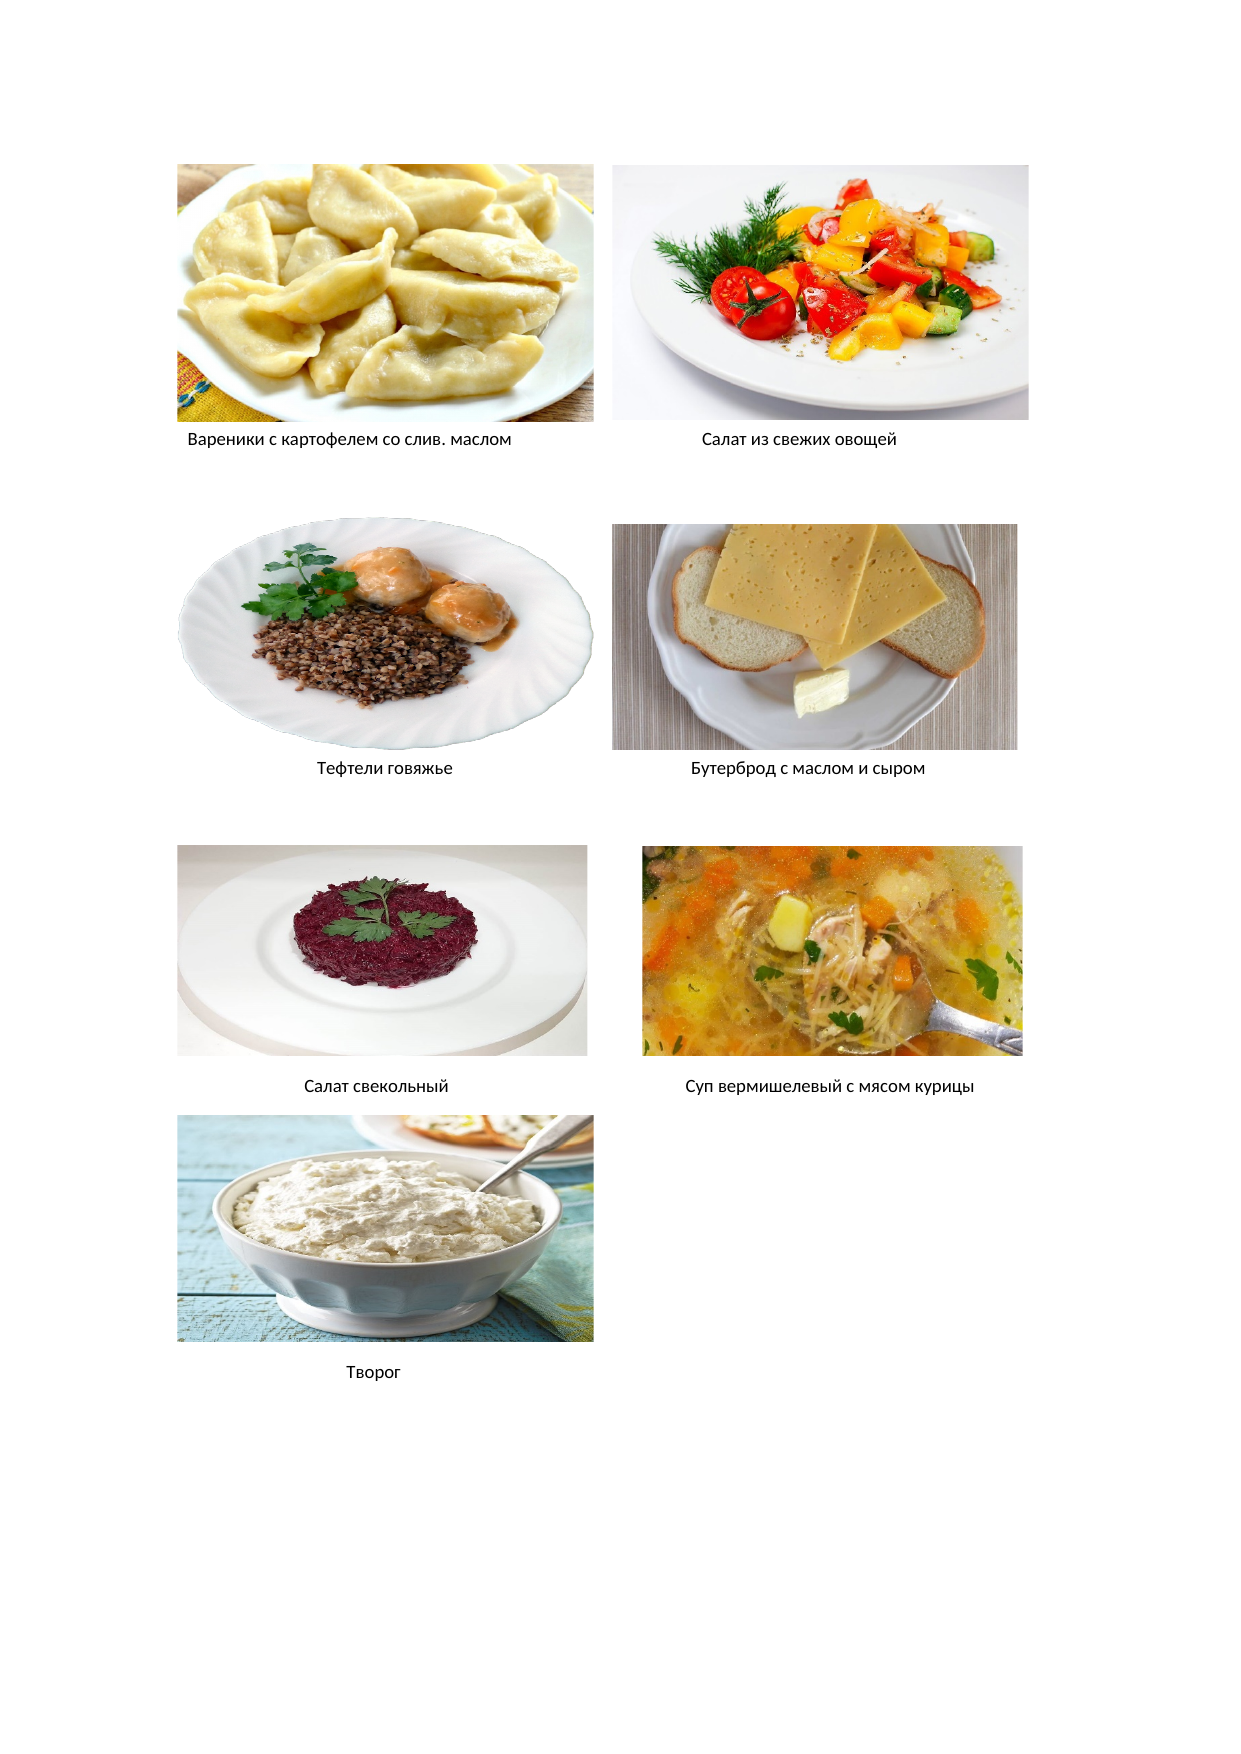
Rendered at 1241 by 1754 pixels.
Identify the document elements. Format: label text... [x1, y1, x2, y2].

picture [177, 164, 594, 422]
picture [177, 845, 588, 1056]
picture [612, 524, 1018, 750]
text Салат свекольный Суп вермишелевый с мясом курицы [177, 1074, 1152, 1097]
text Творог [177, 1360, 1152, 1383]
picture [177, 1115, 594, 1342]
picture [642, 846, 1023, 1056]
picture [177, 517, 594, 750]
picture [612, 165, 1029, 420]
